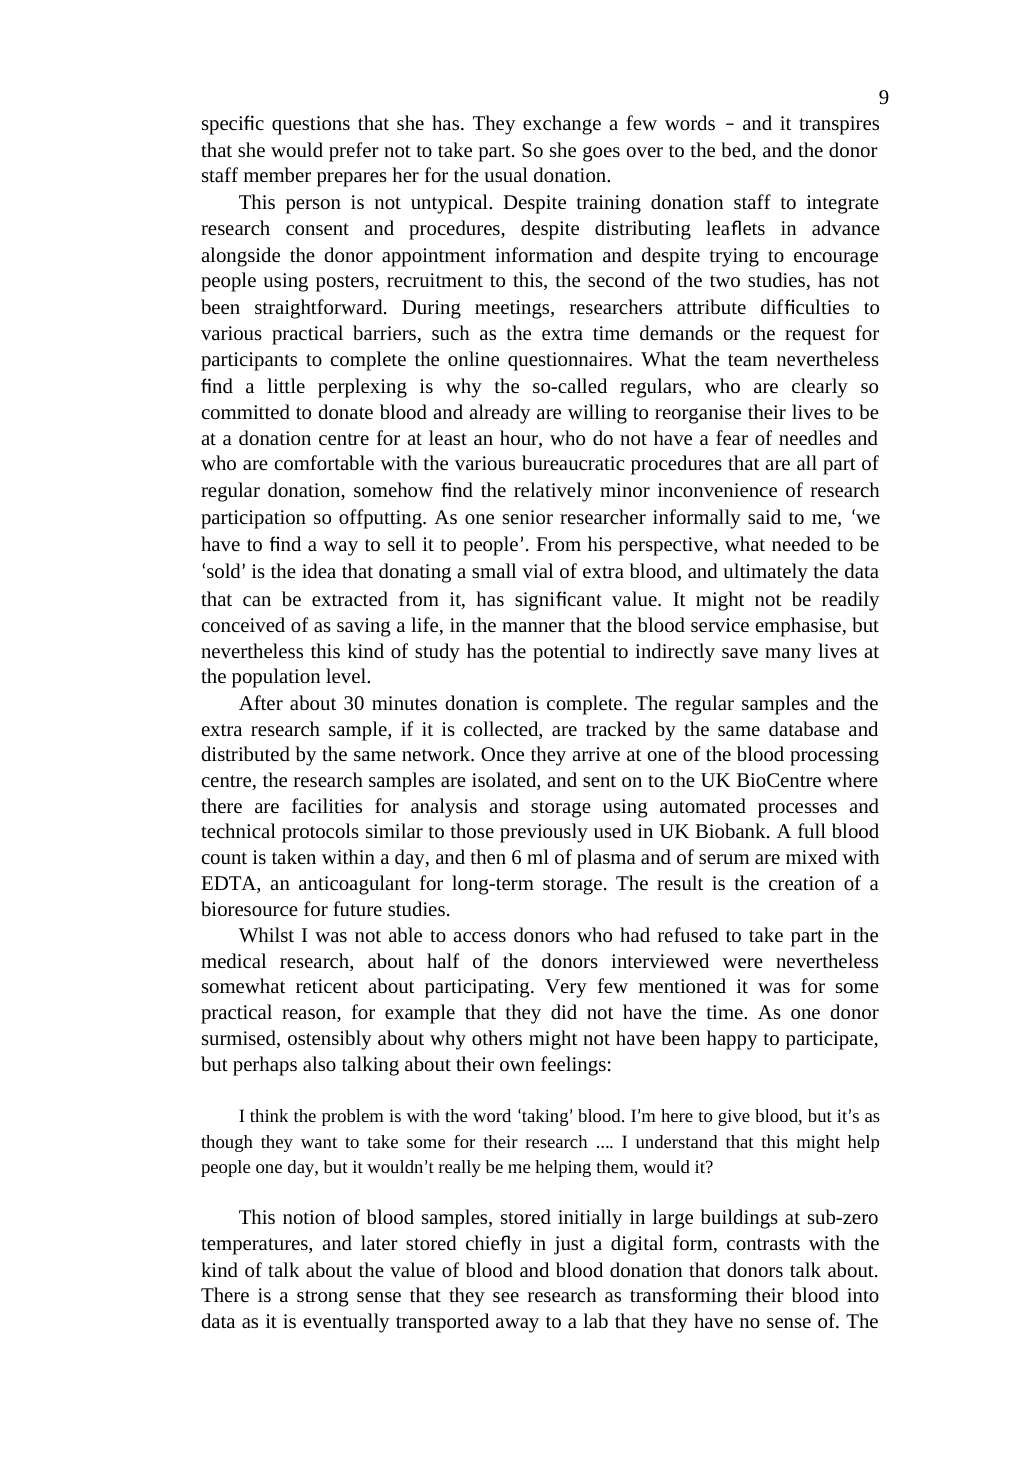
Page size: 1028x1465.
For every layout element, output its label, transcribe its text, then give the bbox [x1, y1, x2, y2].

text Whilst I was not able to access donors who had refused to take part in the medical research, about half of the donors interviewed were nevertheless somewhat reticent about participating. Very few mentioned it was for some practical reason, for example that they did not have the time. As one donor surmised, ostensibly about why others might not have been happy to participate, but perhaps also talking about their own feelings: [201, 923, 880, 1076]
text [201, 1205, 880, 1333]
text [201, 111, 880, 187]
text This person is not untypical. Despite training donation staff to integrate research consent and procedures, despite distributing leaflets in advance alongside the donor appointment information and despite trying to encourage people using posters, recruitment to this, the second of the two studies, has not been straightforward. During meetings, researchers attribute difficulties to various practical barriers, such as the extra time demands or the request for participants to complete the online questionnaires. What the team nevertheless find a little perplexing is why the so-called regulars, who are clearly so committed to donate blood and already are willing to reorganise their lives to be at a donation centre for at least an hour, who do not have a fear of needles and who are comfortable with the various bureaucratic procedures that are all part of regular donation, somehow find the relatively minor inconvenience of research participation so offputting. As one senior researcher informally said to me, ‘we have to find a way to sell it to people’. From his perspective, what needed to be ‘sold’ is the idea that donating a small vial of extra blood, and ultimately the data that can be extracted from it, has significant value. It might not be readily conceived of as saving a life, in the manner that the blood service emphasise, but nevertheless this kind of study has the potential to indirectly save many lives at the population level. [201, 190, 880, 688]
text After about 30 minutes donation is complete. The regular samples and the extra research sample, if it is collected, are tracked by the same database and distributed by the same network. Once they arrive at one of the blood processing centre, the research samples are isolated, and sent on to the UK BioCentre where there are facilities for analysis and storage using automated processes and technical protocols similar to those previously used in UK Biobank. A full blood count is taken within a day, and then 6 ml of plasma and of serum are mixed with EDTA, an anticoagulant for long-term storage. The result is the creation of a bioresource for future studies. [201, 691, 880, 921]
text I think the problem is with the word ‘taking’ blood. I’m here to give blood, but it’s as though they want to take some for their research …. I understand that this might help people one day, but it wouldn’t really be me helping them, would it? [201, 1104, 880, 1178]
